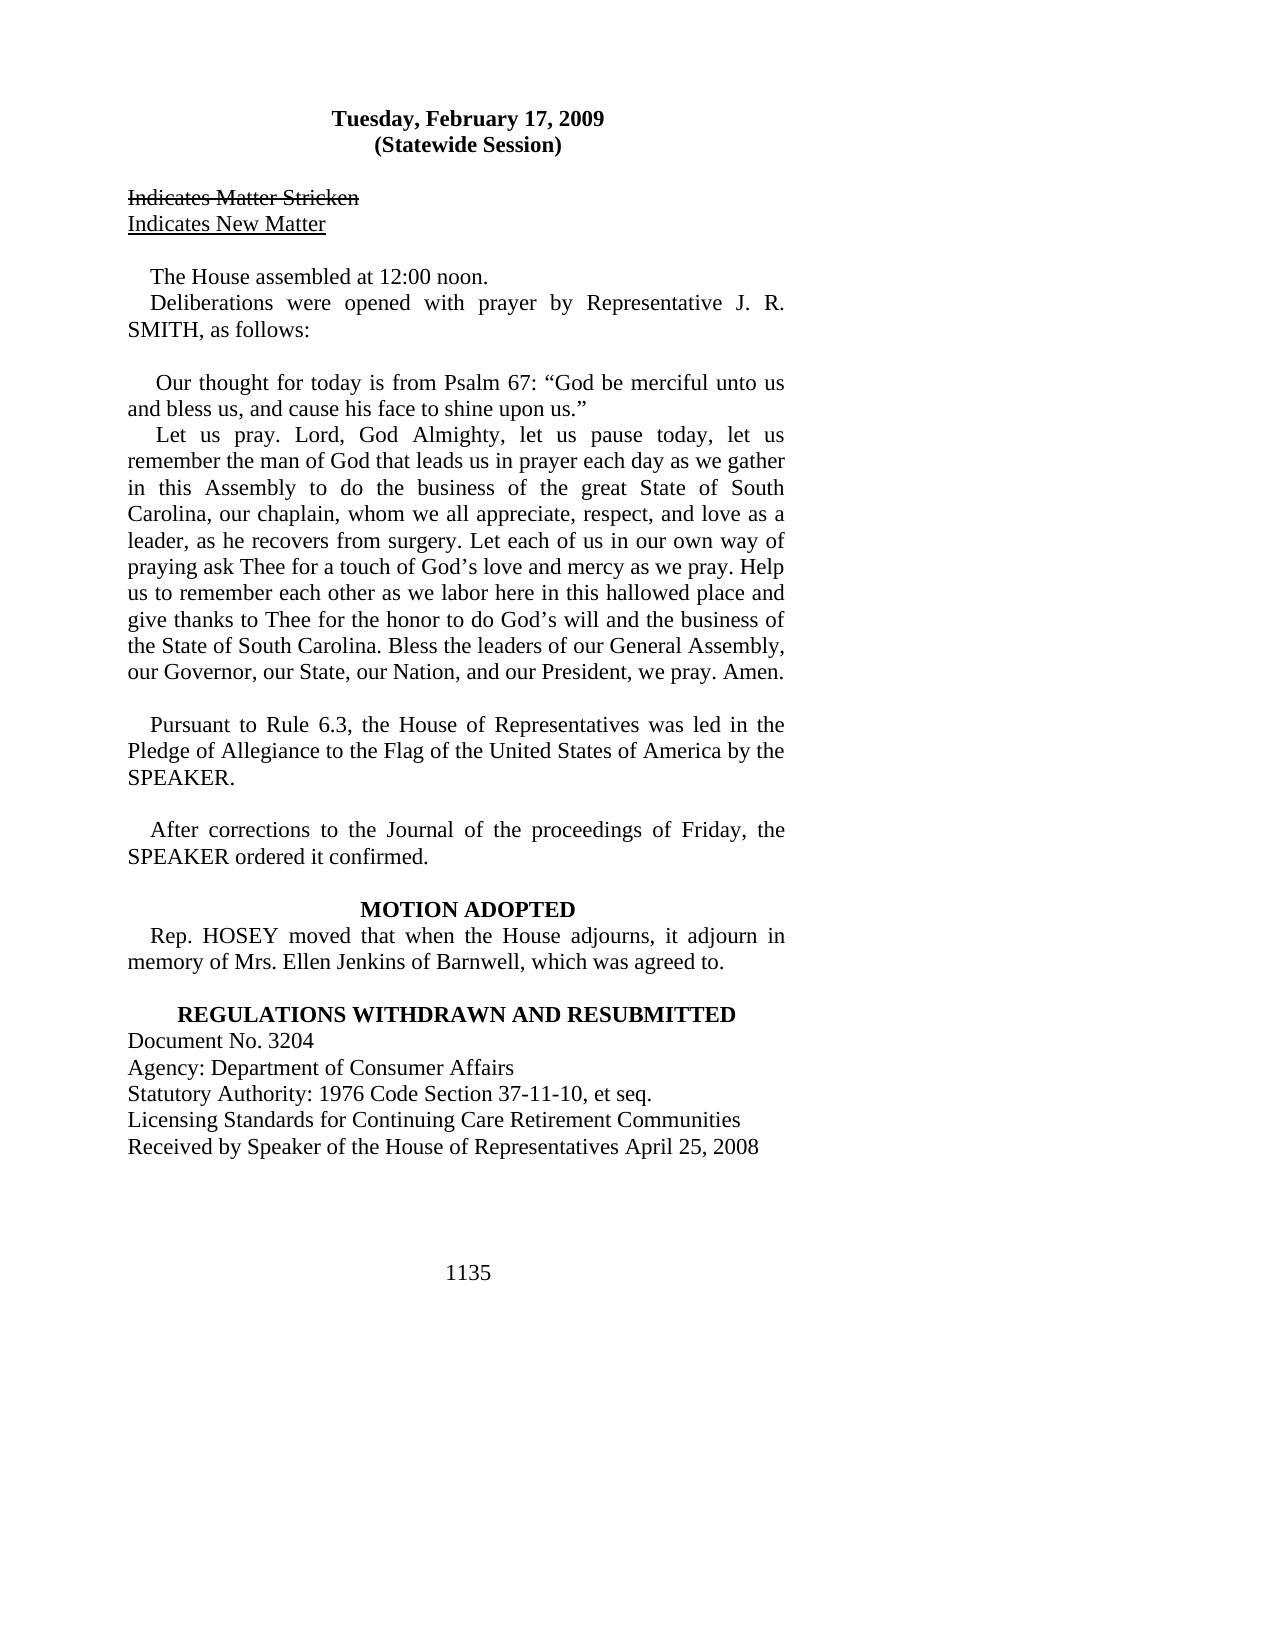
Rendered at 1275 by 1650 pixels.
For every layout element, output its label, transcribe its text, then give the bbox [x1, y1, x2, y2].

text MOTION ADOPTED [127, 896, 786, 922]
text Let us pray. Lord, God Almighty, let us pause today, let us remember the man of God that leads us in prayer each day as we gather in this Assembly to do the business of the great State of South Carolina, our chaplain, whom we all appreciate, respect, and love as a leader, as he recovers from surgery. Let each of us in our own way of praying ask Thee for a touch of God’s love and mercy as we pray. Help us to remember each other as we labor here in this hallowed place and give thanks to Thee for the honor to do God’s will and the business of the State of South Carolina. Bless the leaders of our General Assembly, our Governor, our State, our Nation, and our President, we pray. Amen. [127, 421, 786, 685]
text After corrections to the Journal of the proceedings of Friday, the SPEAKER ordered it confirmed. [127, 817, 786, 869]
text Licensing Standards for Continuing Care Retirement Communities [127, 1106, 786, 1133]
text Our thought for today is from Psalm 67: “God be merciful unto us and bless us, and cause his face to shine upon us.” [127, 368, 786, 421]
text The House assembled at 12:00 noon. [127, 263, 786, 289]
text REGULATIONS WITHDRAWN AND RESUBMITTED [127, 1001, 786, 1027]
text Deliberations were opened with prayer by Representative J. R. SMITH, as follows: [127, 289, 786, 342]
text Indicates New Matter [127, 210, 786, 237]
text Rep. HOSEY moved that when the House adjourns, it adjourn in memory of Mrs. Ellen Jenkins of Barnwell, which was agreed to. [127, 922, 786, 975]
text Document No. 3204 [127, 1027, 786, 1054]
text Received by Speaker of the House of Representatives April 25, 2008 [127, 1133, 786, 1159]
text Statutory Authority: 1976 Code Section 37-11-10, et seq. [127, 1080, 786, 1106]
text Agency: Department of Consumer Affairs [127, 1054, 786, 1080]
text Pursuant to Rule 6.3, the House of Representatives was led in the Pledge of Allegiance to the Flag of the United States of America by the SPEAKER. [127, 711, 786, 790]
text Indicates Matter Stricken [127, 184, 786, 210]
